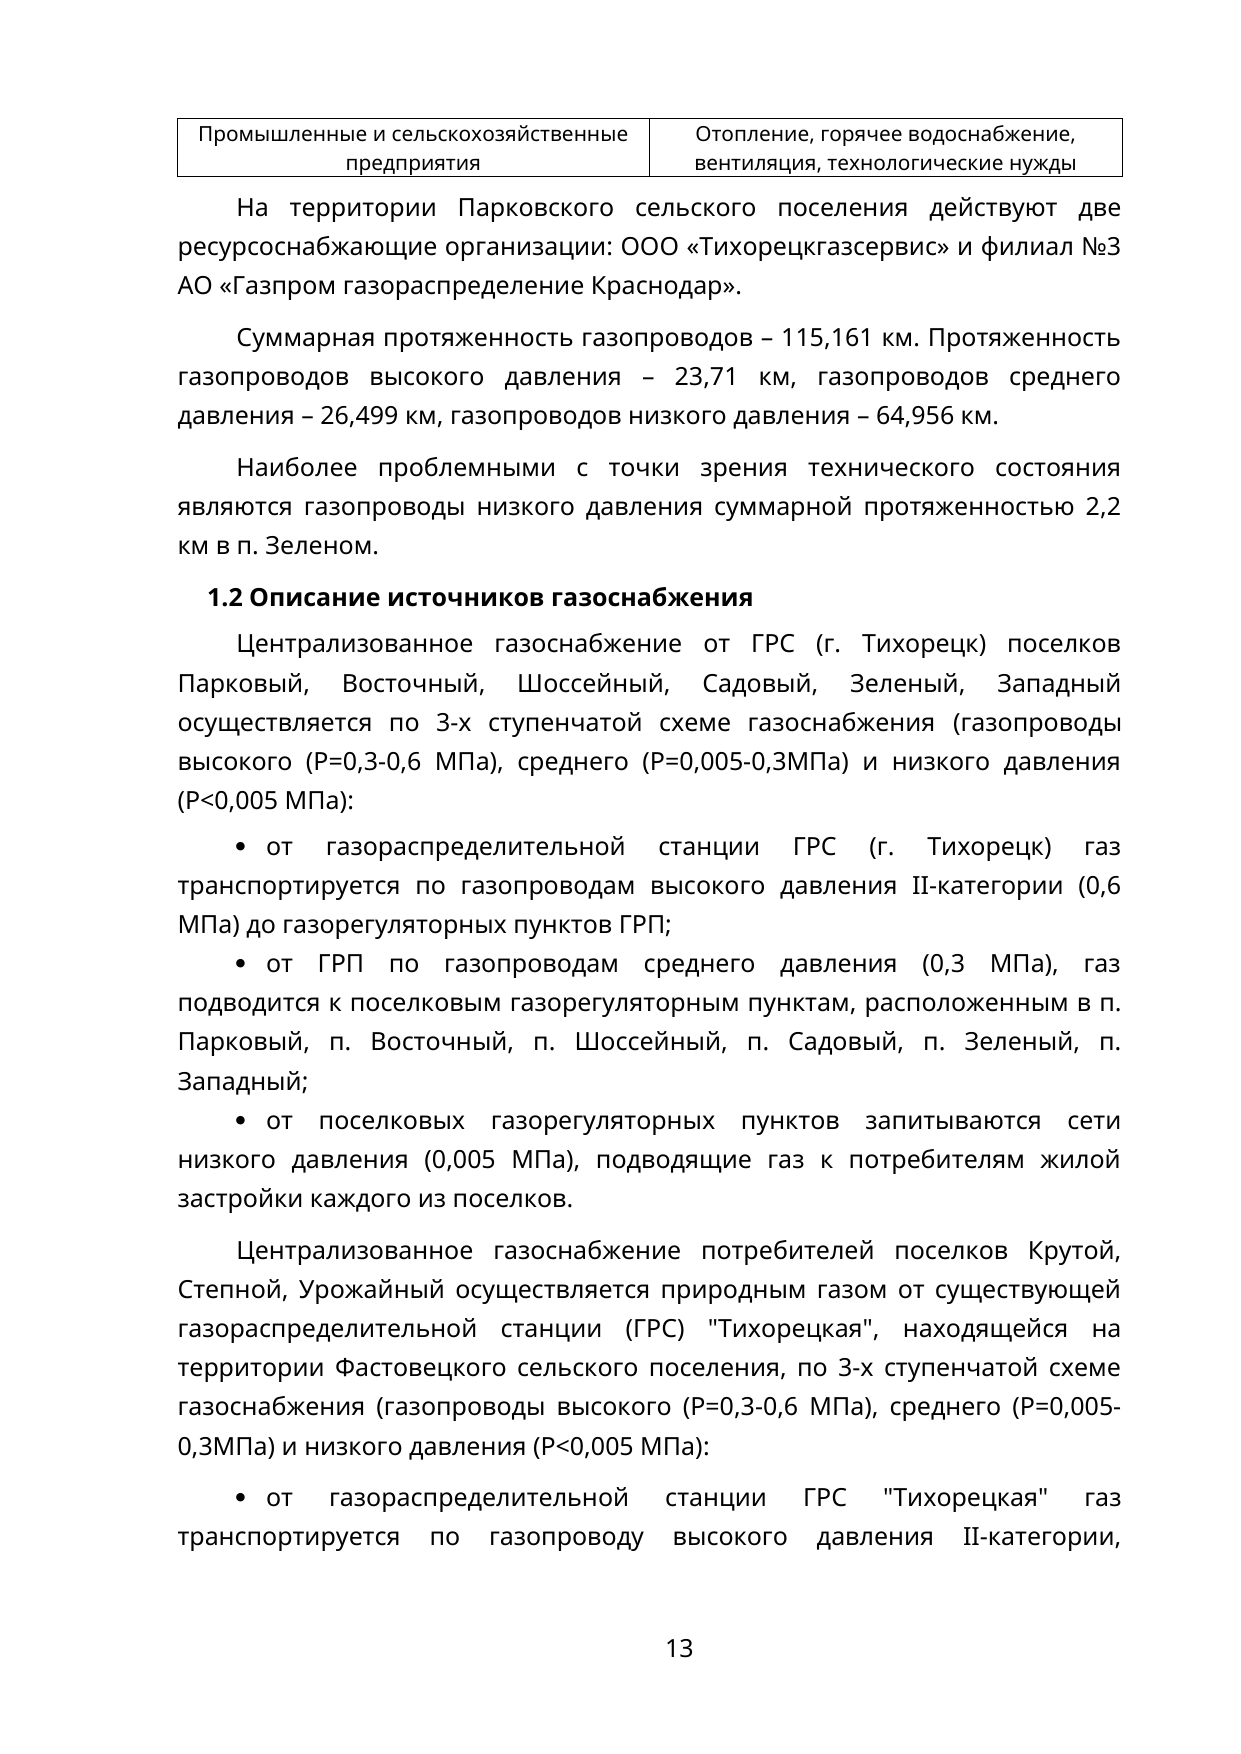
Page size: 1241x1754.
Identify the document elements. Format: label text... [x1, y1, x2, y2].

table_cell Отопление, горячее водоснабжение, вентиляция, технологические нужды [650, 119, 1122, 176]
list от ГРП по газопроводам среднего давления (0,3 МПа), газ подводится к поселковым газорегуляторным пунктам, расположенным в п. Парковый, п. Восточный, п. Шоссейный, п. Садовый, п. Зеленый, п. Западный; [177, 946, 1122, 1097]
text Суммарная протяженность газопроводов – 115,161 км. Протяженность газопроводов высокого давления – 23,71 км, газопроводов среднего давления – 26,499 км, газопроводов низкого давления – 64,956 км. [177, 319, 1122, 432]
list от поселковых газорегуляторных пунктов запитываются сети низкого давления (0,005 МПа), подводящие газ к потребителям жилой застройки каждого из поселков. [177, 1102, 1122, 1215]
table_cell Промышленные и сельскохозяйственные предприятия [178, 119, 649, 176]
text На территории Парковского сельского поселения действуют две ресурсоснабжающие организации: ООО «Тихорецкгазсервис» и филиал №3 АО «Газпром газораспределение Краснодар». [177, 189, 1122, 302]
text Централизованное газоснабжение потребителей поселков Крутой, Степной, Урожайный осуществляется природным газом от существующей газораспределительной станции (ГРС) "Тихорецкая", находящейся на территории Фастовецкого сельского поселения, по 3-х ступенчатой схеме газоснабжения (газопроводы высокого (Р=0,3-0,6 МПа), среднего (Р=0,005-0,3МПа) и низкого давления (Р<0,005 МПа): [177, 1232, 1122, 1462]
subtitle 1.2 Описание источников газоснабжения [177, 579, 1122, 614]
text Наиболее проблемными с точки зрения технического состояния являются газопроводы низкого давления суммарной протяженностью 2,2 км в п. Зеленом. [177, 449, 1122, 562]
text Централизованное газоснабжение от ГРС (г. Тихорецк) поселков Парковый, Восточный, Шоссейный, Садовый, Зеленый, Западный осуществляется по 3-х ступенчатой схеме газоснабжения (газопроводы высокого (Р=0,3-0,6 МПа), среднего (Р=0,005-0,3МПа) и низкого давления (Р<0,005 МПа): [177, 626, 1122, 817]
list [177, 1480, 1122, 1553]
list от газораспределительной станции ГРС (г. Тихорецк) газ транспортируется по газопроводам высокого давления II-категории (0,6 МПа) до газорегуляторных пунктов ГРП; [177, 828, 1122, 941]
